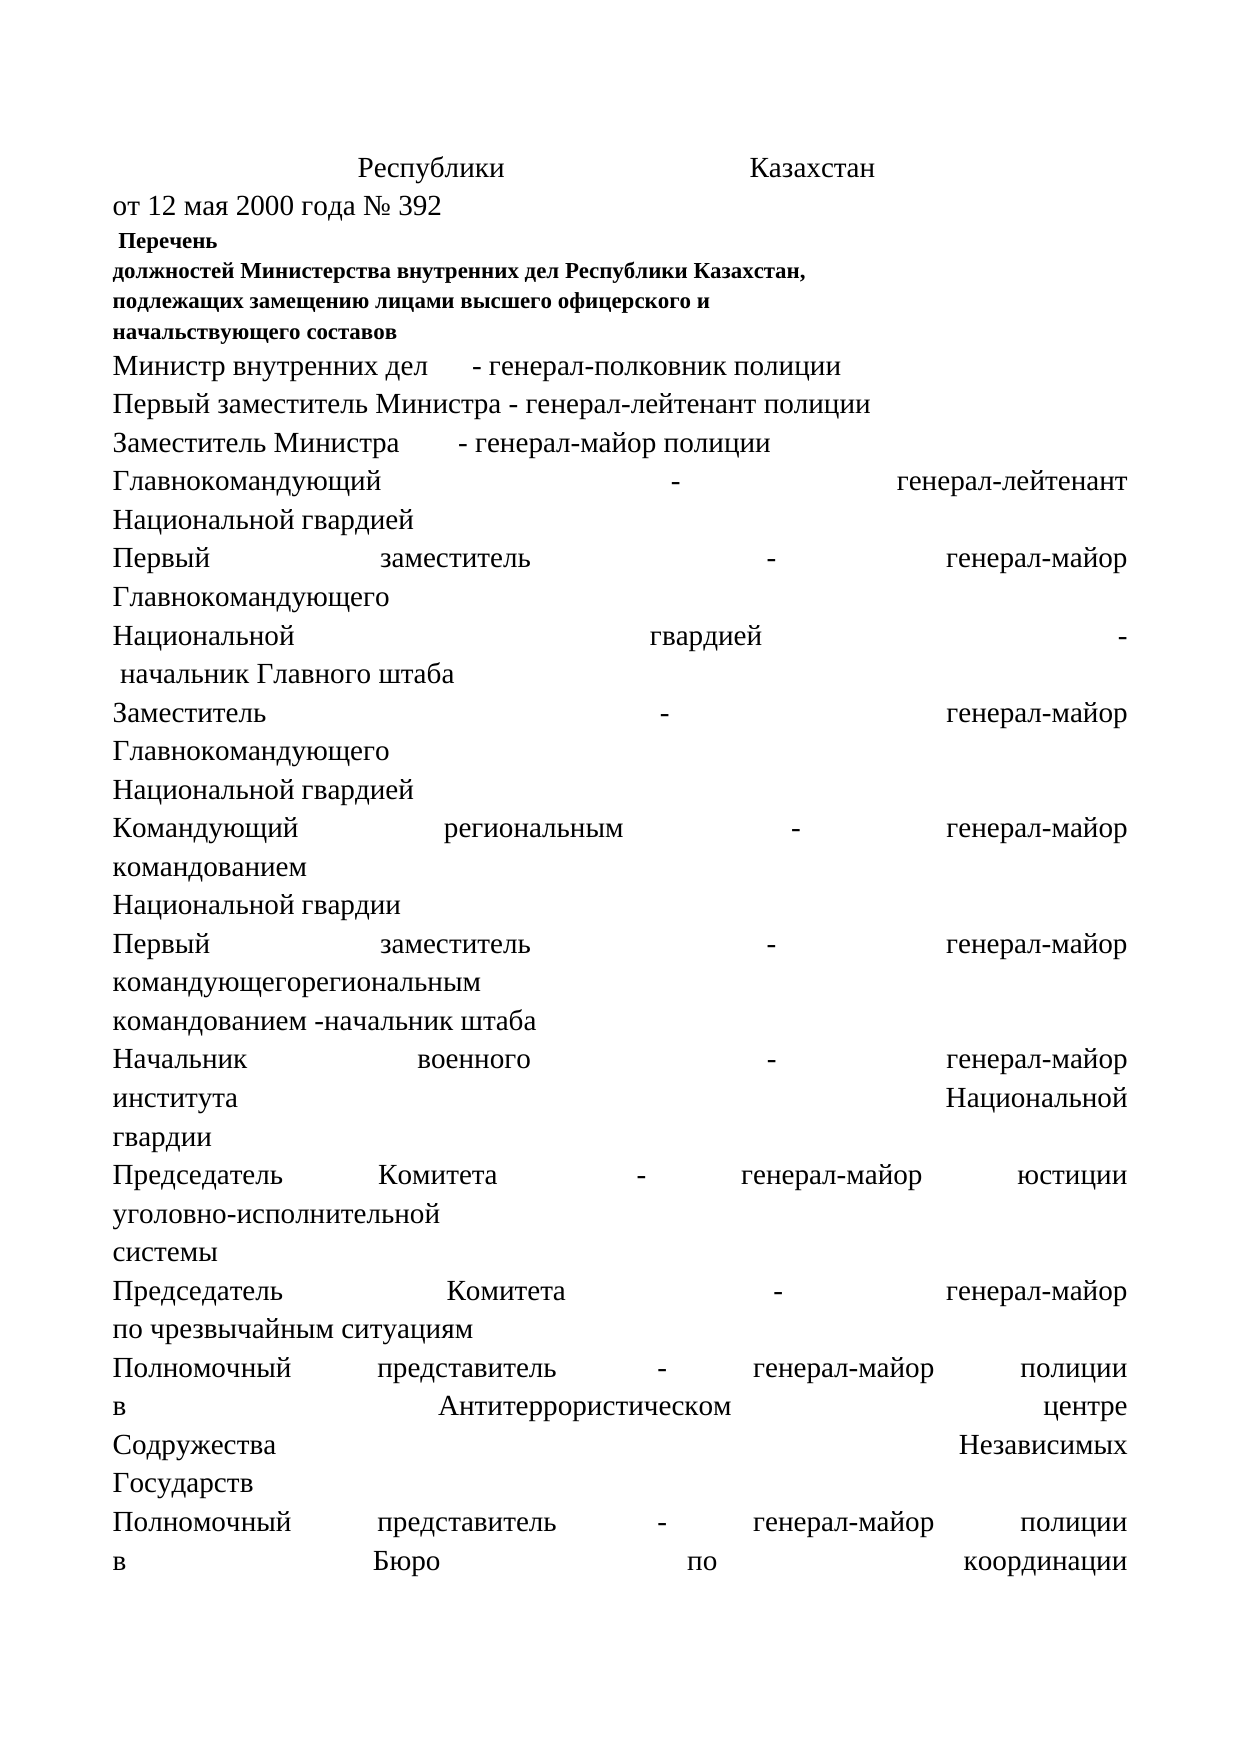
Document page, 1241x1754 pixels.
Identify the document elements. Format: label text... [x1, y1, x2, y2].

text Первый заместитель - генерал-майор Главнокомандующего Национальной гвардией - начальник Главного штаба [112, 541, 1128, 690]
text Начальник военного - генерал-майор института Национальной гвардии [112, 1042, 1128, 1152]
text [112, 150, 1128, 222]
text Первый заместитель - генерал-майор командующегорегиональным командованием -начальник штаба [112, 926, 1128, 1037]
text Министр внутренних дел - генерал-полковник полиции [112, 348, 1128, 381]
text Председатель Комитета - генерал-майор юстиции уголовно-исполнительной системы [112, 1157, 1128, 1268]
text Командующий региональным - генерал-майор командованием Национальной гвардии [112, 810, 1128, 921]
text Главнокомандующий - генерал-лейтенант Национальной гвардией [112, 463, 1128, 536]
text Первый заместитель Министра - генерал-лейтенант полиции [112, 386, 1128, 420]
text Полномочный представитель - генерал-майор полиции в Антитеррористическом центре Содружества Независимых Государств [112, 1350, 1128, 1499]
text Заместитель - генерал-майор Главнокомандующего Национальной гвардией [112, 695, 1128, 805]
text Перечень должностей Министерства внутренних дел Республики Казахстан, подлежащих замещению лицами высшего офицерского и начальствующего составов [112, 227, 1128, 344]
text Председатель Комитета - генерал-майор по чрезвычайным ситуациям [112, 1273, 1128, 1345]
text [112, 1504, 1128, 1576]
text Заместитель Министра - генерал-майор полиции [112, 425, 1128, 458]
